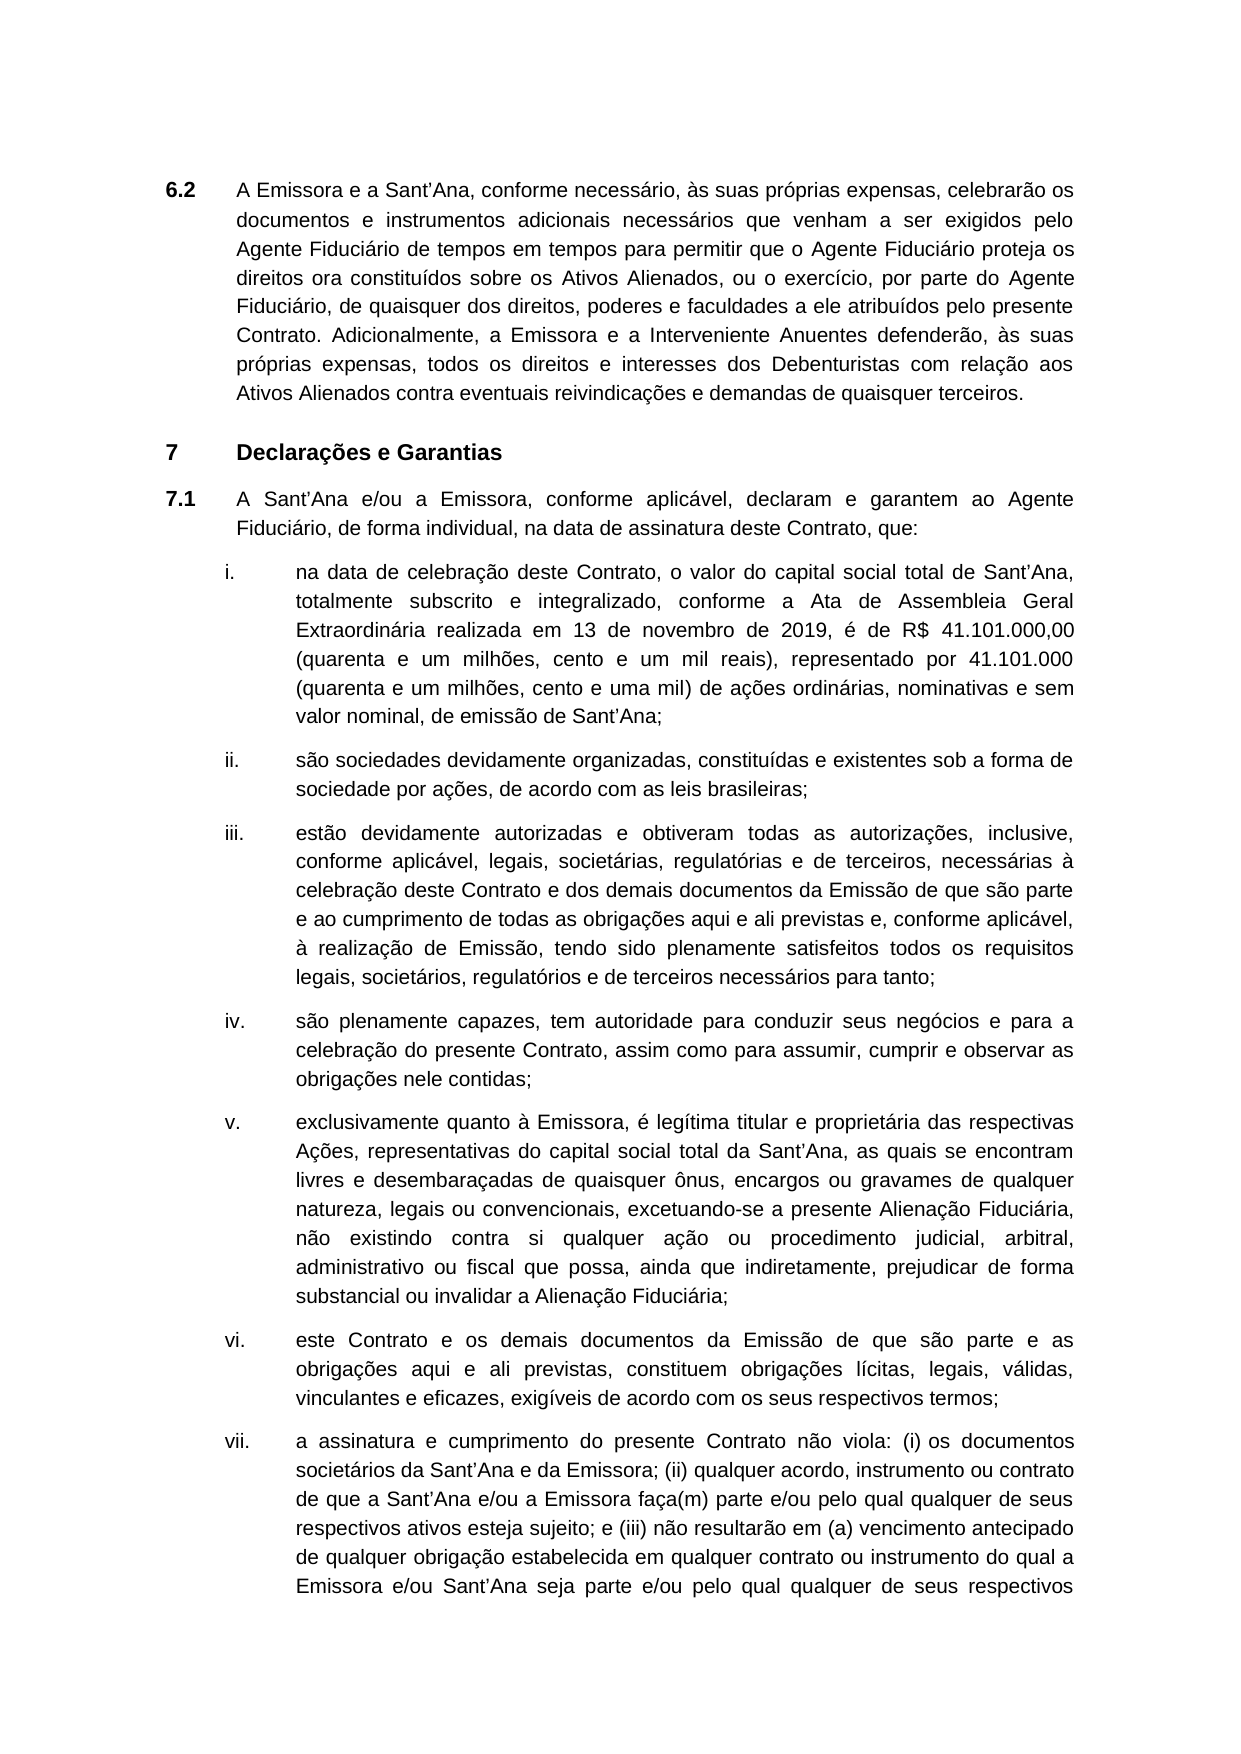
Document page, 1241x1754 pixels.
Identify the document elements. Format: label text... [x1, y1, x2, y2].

text A Sant’Ana e/ou a Emissora, conforme aplicável, declaram e garantem ao Agente Fiduciário, de forma individual, na data de assinatura deste Contrato, que: [165, 486, 1075, 540]
text A Emissora e a Sant’Ana, conforme necessário, às suas próprias expensas, celebrarão os documentos e instrumentos adicionais necessários que venham a ser exigidos pelo Agente Fiduciário de tempos em tempos para permitir que o Agente Fiduciário proteja os direitos ora constituídos sobre os Ativos Alienados, ou o exercício, por parte do Agente Fiduciário, de quaisquer dos direitos, poderes e faculdades a ele atribuídos pelo presente Contrato. Adicionalmente, a Emissora e a Interveniente Anuentes defenderão, às suas próprias expensas, todos os direitos e interesses dos Debenturistas com relação aos Ativos Alienados contra eventuais reivindicações e demandas de quaisquer terceiros. [165, 177, 1075, 405]
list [224, 1429, 1075, 1598]
list iv. são plenamente capazes, tem autoridade para conduzir seus negócios e para a celebração do presente Contrato, assim como para assumir, cumprir e observar as obrigações nele contidas; [224, 1009, 1075, 1091]
list ii. são sociedades devidamente organizadas, constituídas e existentes sob a forma de sociedade por ações, de acordo com as leis brasileiras; [224, 748, 1075, 801]
list vi. este Contrato e os demais documentos da Emissão de que são parte e as obrigações aqui e ali previstas, constituem obrigações lícitas, legais, válidas, vinculantes e eficazes, exigíveis de acordo com os seus respectivos termos; [224, 1327, 1075, 1409]
list iii. estão devidamente autorizadas e obtiveram todas as autorizações, inclusive, conforme aplicável, legais, societárias, regulatórias e de terceiros, necessárias à celebração deste Contrato e dos demais documentos da Emissão de que são parte e ao cumprimento de todas as obrigações aqui e ali previstas e, conforme aplicável, à realização de Emissão, tendo sido plenamente satisfeitos todos os requisitos legais, societários, regulatórios e de terceiros necessários para tanto; [224, 820, 1075, 989]
text Declarações e Garantias [165, 439, 1075, 466]
list i. na data de celebração deste Contrato, o valor do capital social total de Sant’Ana, totalmente subscrito e integralizado, conforme a Ata de Assembleia Geral Extraordinária realizada em 13 de novembro de 2019, é de R$ 41.101.000,00 (quarenta e um milhões, cento e um mil reais), representado por 41.101.000 (quarenta e um milhões, cento e uma mil) de ações ordinárias, nominativas e sem valor nominal, de emissão de Sant’Ana; [224, 559, 1075, 728]
list v. exclusivamente quanto à Emissora, é legítima titular e proprietária das respectivas Ações, representativas do capital social total da Sant’Ana, as quais se encontram livres e desembaraçadas de quaisquer ônus, encargos ou gravames de qualquer natureza, legais ou convencionais, excetuando-se a presente Alienação Fiduciária, não existindo contra si qualquer ação ou procedimento judicial, arbitral, administrativo ou fiscal que possa, ainda que indiretamente, prejudicar de forma substancial ou invalidar a Alienação Fiduciária; [224, 1110, 1075, 1308]
